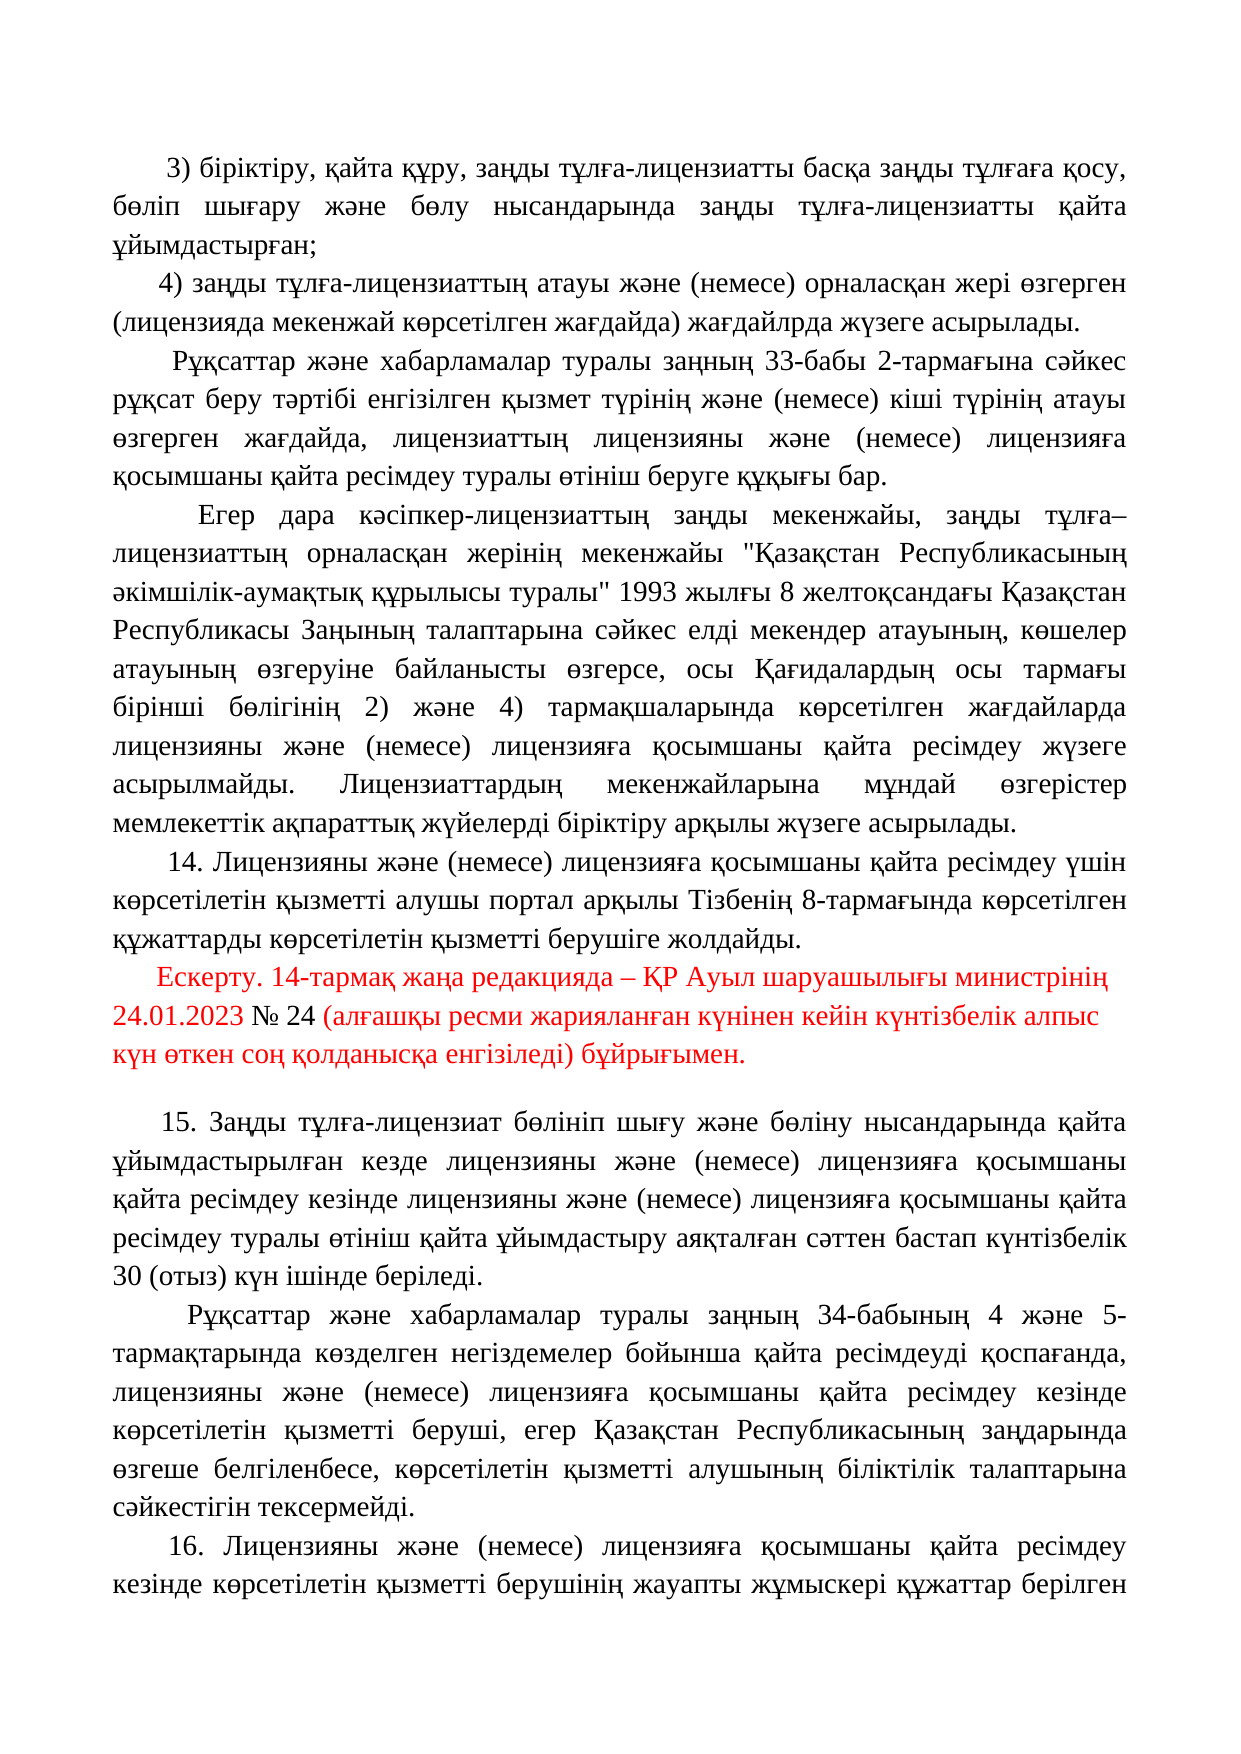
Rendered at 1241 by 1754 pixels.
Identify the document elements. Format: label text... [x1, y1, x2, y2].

text Рұқсаттар және хабарламалар туралы заңның 33-бабы 2-тармағына сәйкес рұқсат беру тәртібі енгізілген қызмет түрінің және (немесе) кіші түрінің атауы өзгерген жағдайда, лицензиаттың лицензияны және (немесе) лицензияға қосымшаны қайта ресімдеу туралы өтініш беруге құқығы бар. [112, 343, 1128, 492]
text 4) заңды тұлға-лицензиаттың атауы және (немесе) орналасқан жері өзгерген (лицензияда мекенжай көрсетілген жағдайда) жағдайлрда жүзеге асырылады. [112, 266, 1128, 338]
text Ескерту. 14-тармақ жаңа редакцияда – ҚР Ауыл шаруашылығы министрінің 24.01.2023 № 24 (алғашқы ресми жарияланған күнінен кейін күнтізбелік алпыс күн өткен соң қолданысқа енгізіледі) бұйрығымен. [112, 959, 1128, 1100]
text 14. Лицензияны және (немесе) лицензияға қосымшаны қайта ресімдеу үшін көрсетілетін қызметті алушы портал арқылы Тізбенің 8-тармағында көрсетілген құжаттарды көрсетілетін қызметті берушіге жолдайды. [112, 844, 1128, 954]
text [112, 1528, 1128, 1600]
text 15. Заңды тұлға-лицензиат бөлініп шығу және бөліну нысандарында қайта ұйымдастырылған кезде лицензияны және (немесе) лицензияға қосымшаны қайта ресімдеу кезінде лицензияны және (немесе) лицензияға қосымшаны қайта ресімдеу туралы өтініш қайта ұйымдастыру аяқталған сәттен бастап күнтізбелік 30 (отыз) күн ішінде беріледі. [112, 1104, 1128, 1292]
text Егер дара кәсіпкер-лицензиаттың заңды мекенжайы, заңды тұлға–лицензиаттың орналасқан жерінің мекенжайы "Қазақстан Республикасының әкімшілік-аумақтық құрылысы туралы" 1993 жылғы 8 желтоқсандағы Қазақстан Республикасы Заңының талаптарына сәйкес елді мекендер атауының, көшелер атауының өзгеруіне байланысты өзгерсе, осы Қағидалардың осы тармағы бірінші бөлігінің 2) және 4) тармақшаларында көрсетілген жағдайларда лицензияны және (немесе) лицензияға қосымшаны қайта ресімдеу жүзеге асырылмайды. Лицензиаттардың мекенжайларына мұндай өзгерістер мемлекеттік ақпараттық жүйелерді біріктіру арқылы жүзеге асырылады. [112, 497, 1128, 839]
text Рұқсаттар және хабарламалар туралы заңның 34-бабының 4 және 5-тармақтарында көзделген негіздемелер бойынша қайта ресімдеуді қоспағанда, лицензияны және (немесе) лицензияға қосымшаны қайта ресімдеу кезінде көрсетілетін қызметті беруші, егер Қазақстан Республикасының заңдарында өзгеше белгіленбесе, көрсетілетін қызметті алушының біліктілік талаптарына сәйкестігін тексермейді. [112, 1297, 1128, 1523]
text 3) біріктіру, қайта құру, заңды тұлға-лицензиатты басқа заңды тұлғаға қосу, бөліп шығару және бөлу нысандарында заңды тұлға-лицензиатты қайта ұйымдастырған; [112, 150, 1128, 261]
